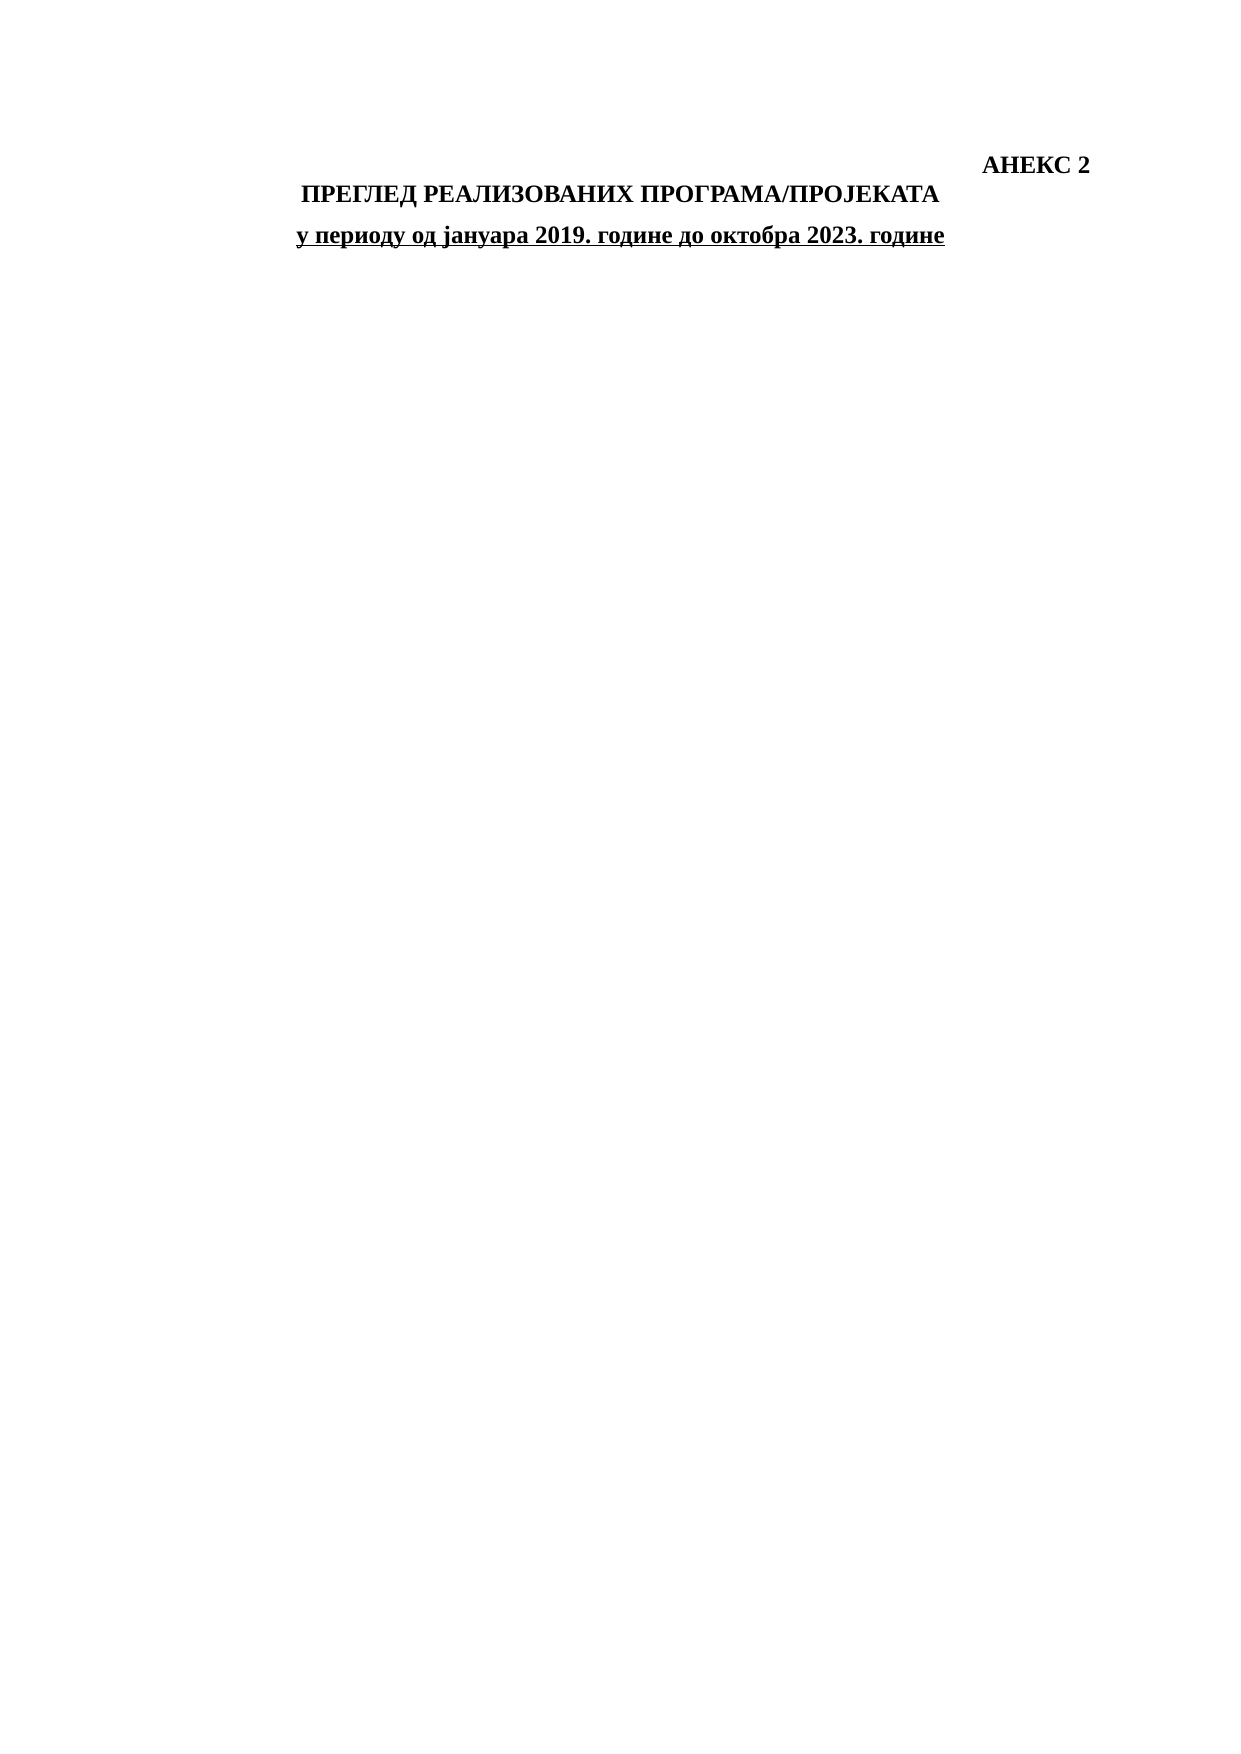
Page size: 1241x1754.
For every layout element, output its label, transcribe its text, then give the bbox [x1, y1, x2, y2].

text АНЕКС 2 [150, 150, 1090, 179]
text ПРЕГЛЕД РЕАЛИЗОВАНИХ ПРОГРАМА/ПРОЈЕКАТА [150, 179, 1090, 207]
text у периоду од јануара 2019. године до октобра 2023. године [150, 220, 1090, 249]
